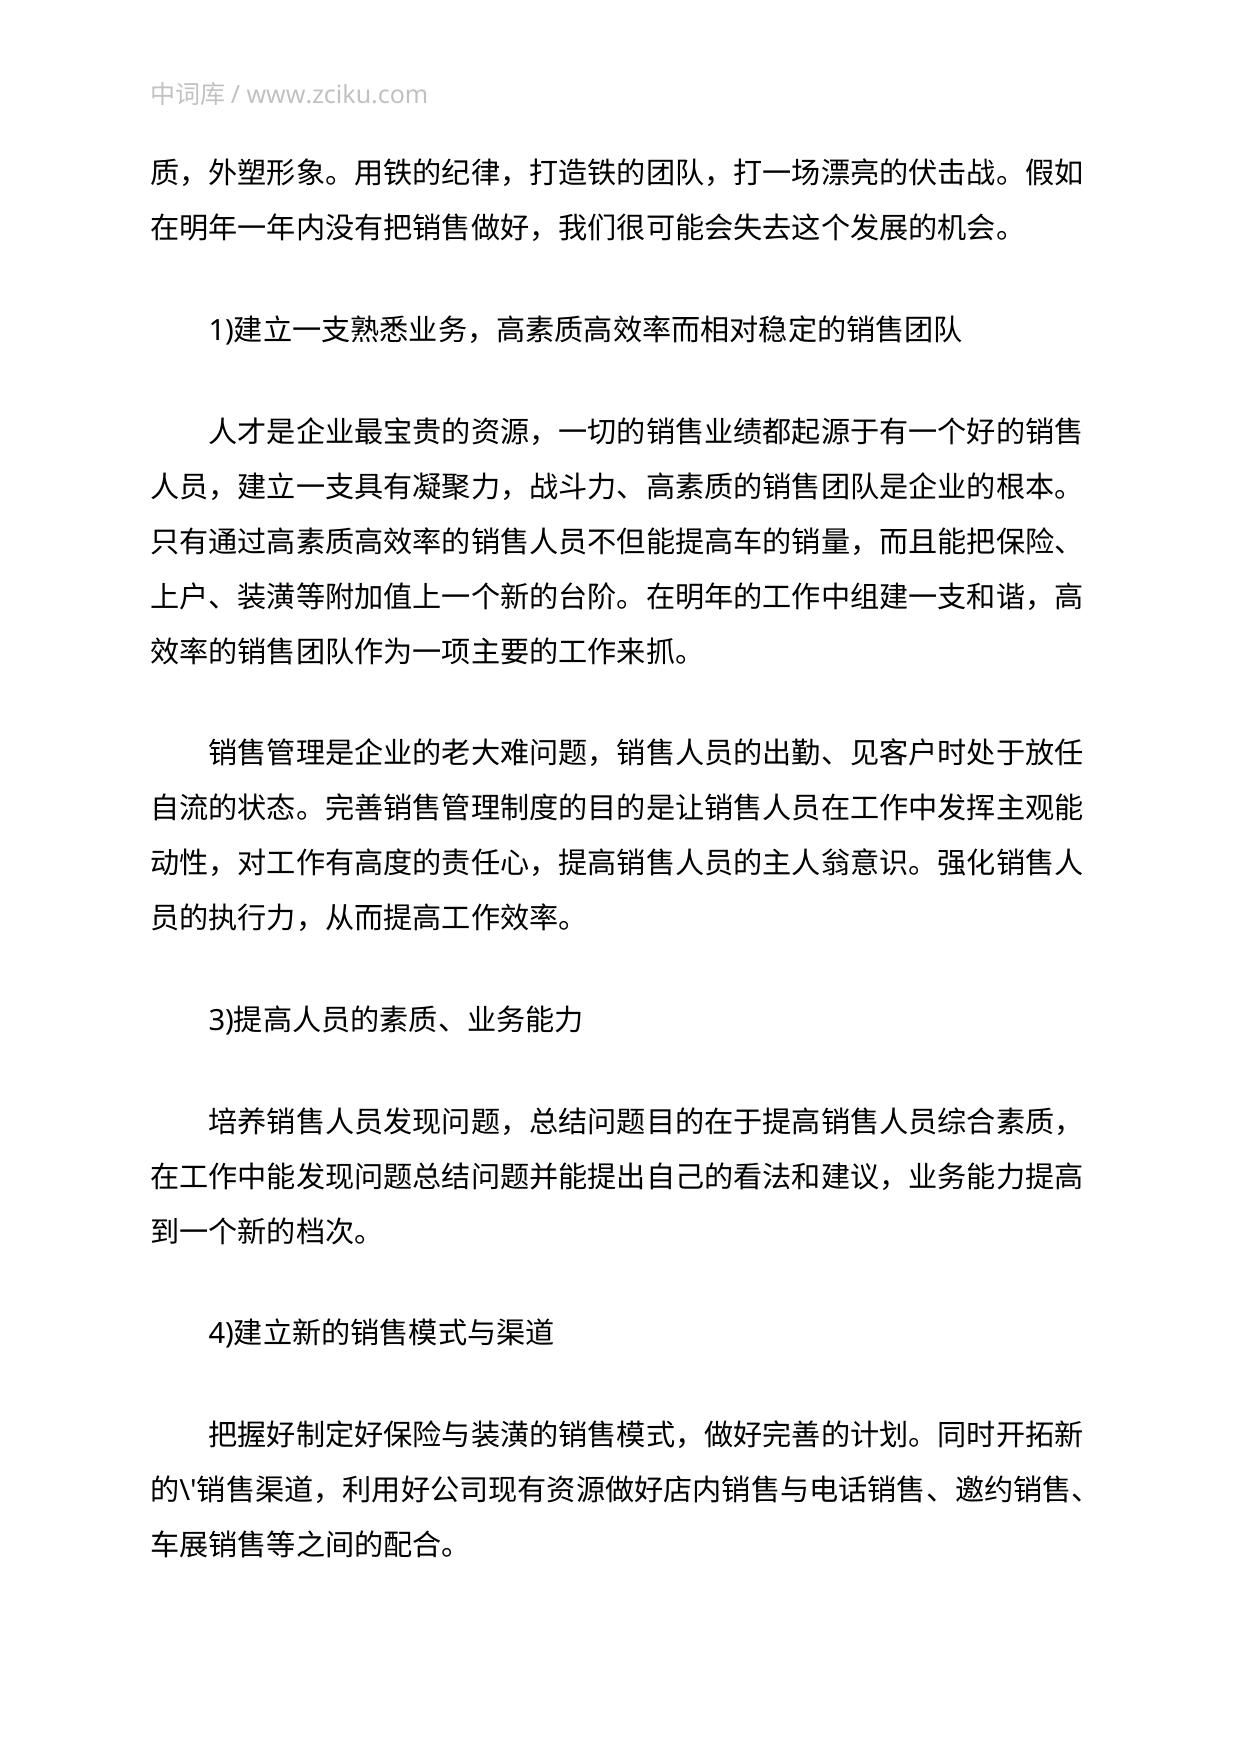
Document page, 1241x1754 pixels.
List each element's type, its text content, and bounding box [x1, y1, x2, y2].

text 培养销售人员发现问题，总结问题目的在于提高销售人员综合素质，在工作中能发现问题总结问题并能提出自己的看法和建议，业务能力提高到一个新的档次。 [150, 1098, 1090, 1251]
text 把握好制定好保险与装潢的销售模式，做好完善的计划。同时开拓新的\'销售渠道，利用好公司现有资源做好店内销售与电话销售、邀约销售、车展销售等之间的配合。 [150, 1412, 1090, 1564]
text 4)建立新的销售模式与渠道 [150, 1310, 1090, 1352]
text 1)建立一支熟悉业务，高素质高效率而相对稳定的销售团队 [150, 307, 1090, 349]
text 人才是企业最宝贵的资源，一切的销售业绩都起源于有一个好的销售人员，建立一支具有凝聚力，战斗力、高素质的销售团队是企业的根本。只有通过高素质高效率的销售人员不但能提高车的销量，而且能把保险、上户、装潢等附加值上一个新的台阶。在明年的工作中组建一支和谐，高效率的销售团队作为一项主要的工作来抓。 [150, 409, 1090, 671]
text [150, 150, 1090, 247]
text 3)提高人员的素质、业务能力 [150, 996, 1090, 1039]
text 销售管理是企业的老大难问题，销售人员的出勤、见客户时处于放任自流的状态。完善销售管理制度的目的是让销售人员在工作中发挥主观能动性，对工作有高度的责任心，提高销售人员的主人翁意识。强化销售人员的执行力，从而提高工作效率。 [150, 730, 1090, 937]
